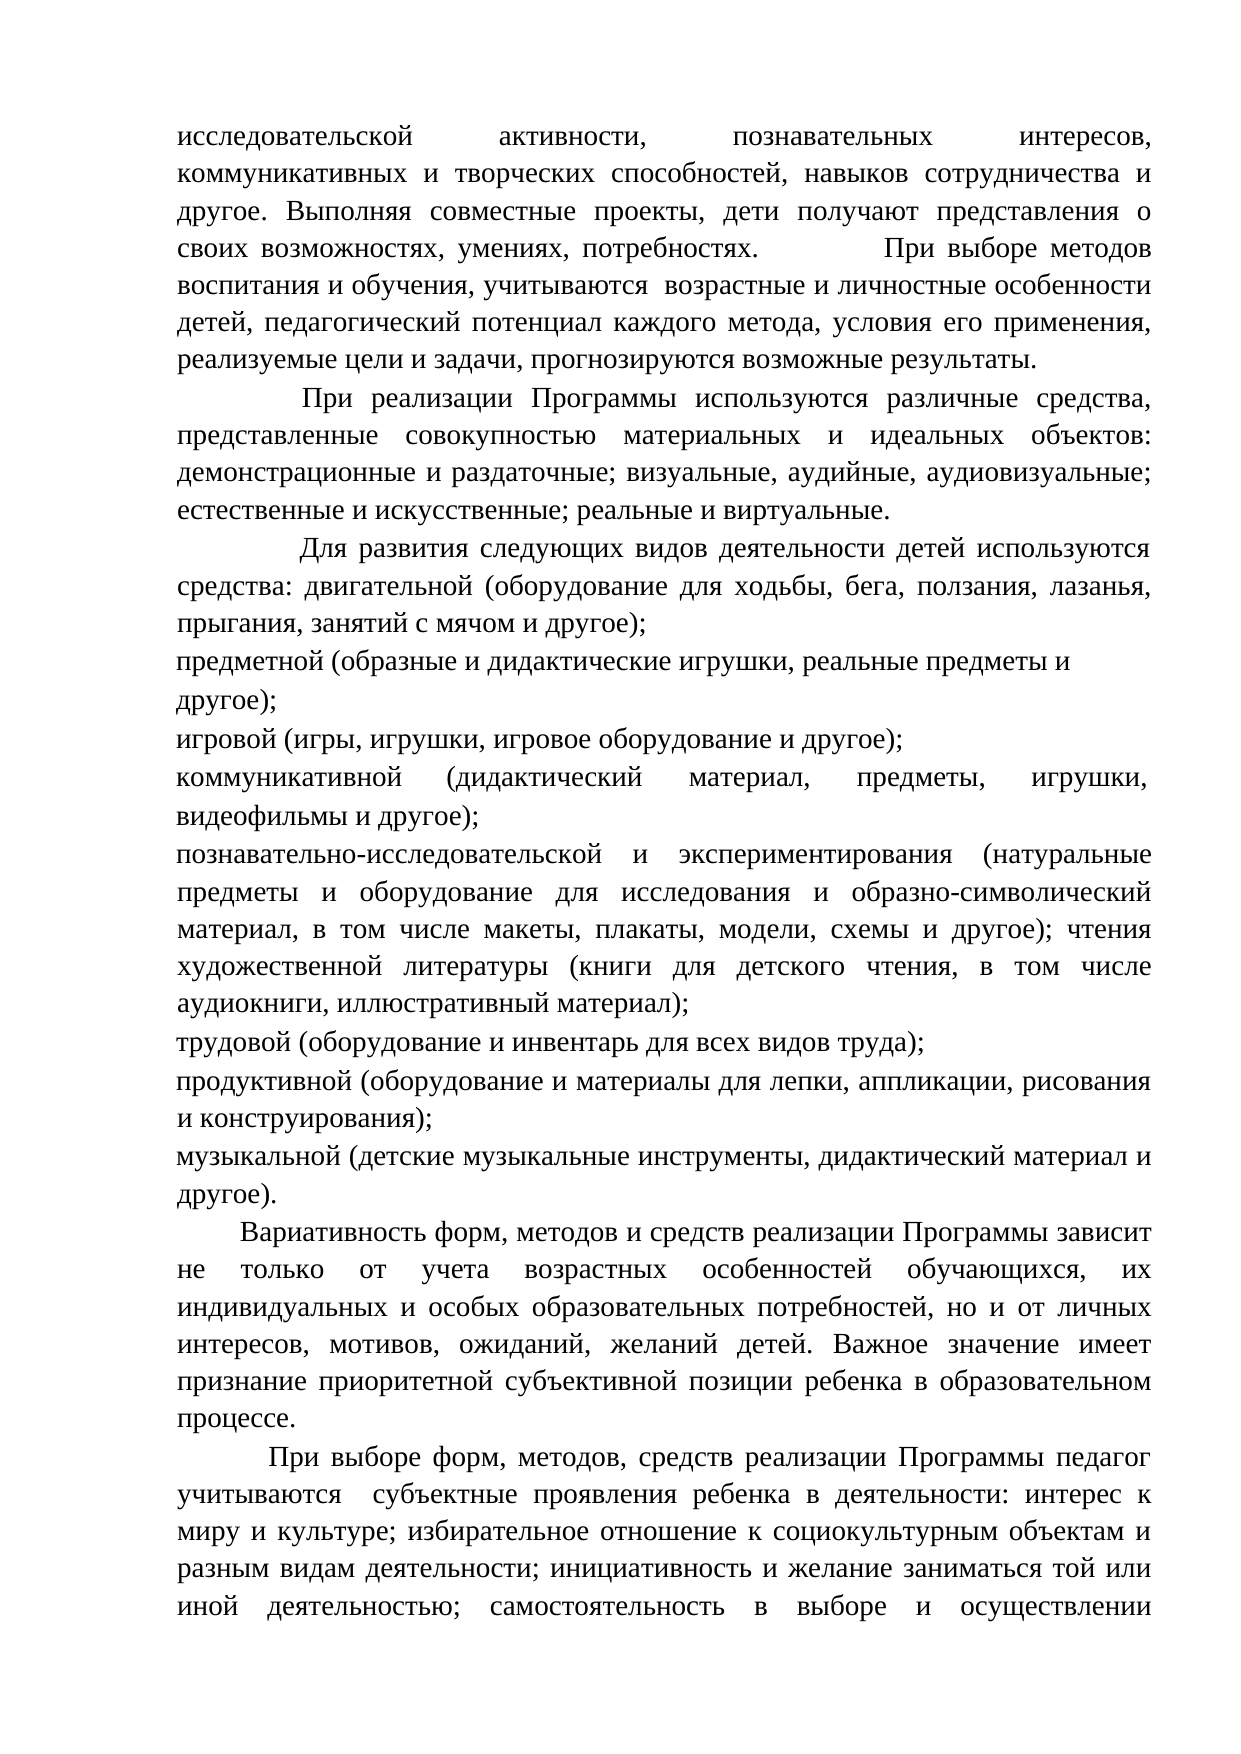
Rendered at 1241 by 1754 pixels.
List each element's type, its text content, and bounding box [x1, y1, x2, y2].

text музыкальной (детские музыкальные инструменты, дидактический материал и другое). [176, 1138, 1152, 1209]
text трудовой (оборудование и инвентарь для всех видов труда); [176, 1024, 1152, 1058]
text игровой (игры, игрушки, игровое оборудование и другое); [176, 721, 1152, 754]
text предметной (образные и дидактические игрушки, реальные предметы и [176, 643, 1152, 677]
text При реализации Программы используются различные средства, представленные совокупностью материальных и идеальных объектов: демонстрационные и раздаточные; визуальные, аудийные, аудиовизуальные; естественные и искусственные; реальные и виртуальные. [176, 380, 1152, 525]
text другое); [176, 682, 1152, 716]
text продуктивной (оборудование и материалы для лепки, аппликации, рисования и конструирования); [176, 1063, 1152, 1133]
text видеофильмы и другое); [176, 798, 1152, 832]
text познавательно-исследовательской и экспериментирования (натуральные предметы и оборудование для исследования и образно-символический материал, в том числе макеты, плакаты, модели, схемы и другое); чтения художественной литературы (книги для детского чтения, в том числе аудиокниги, иллюстративный материал); [176, 837, 1152, 1019]
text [176, 1439, 1152, 1621]
text Для развития следующих видов деятельности детей используются средства: двигательной (оборудование для ходьбы, бега, ползания, лазанья, прыгания, занятий с мячом и другое); [176, 530, 1152, 638]
text Вариативность форм, методов и средств реализации Программы зависит не только от учета возрастных особенностей обучающихся, их индивидуальных и особых образовательных потребностей, но и от личных интересов, мотивов, ожиданий, желаний детей. Важное значение имеет признание приоритетной субъективной позиции ребенка в образовательном процессе. [176, 1214, 1152, 1434]
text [176, 118, 1152, 375]
text коммуникативной (дидактический материал, предметы, игрушки, [176, 759, 1184, 793]
